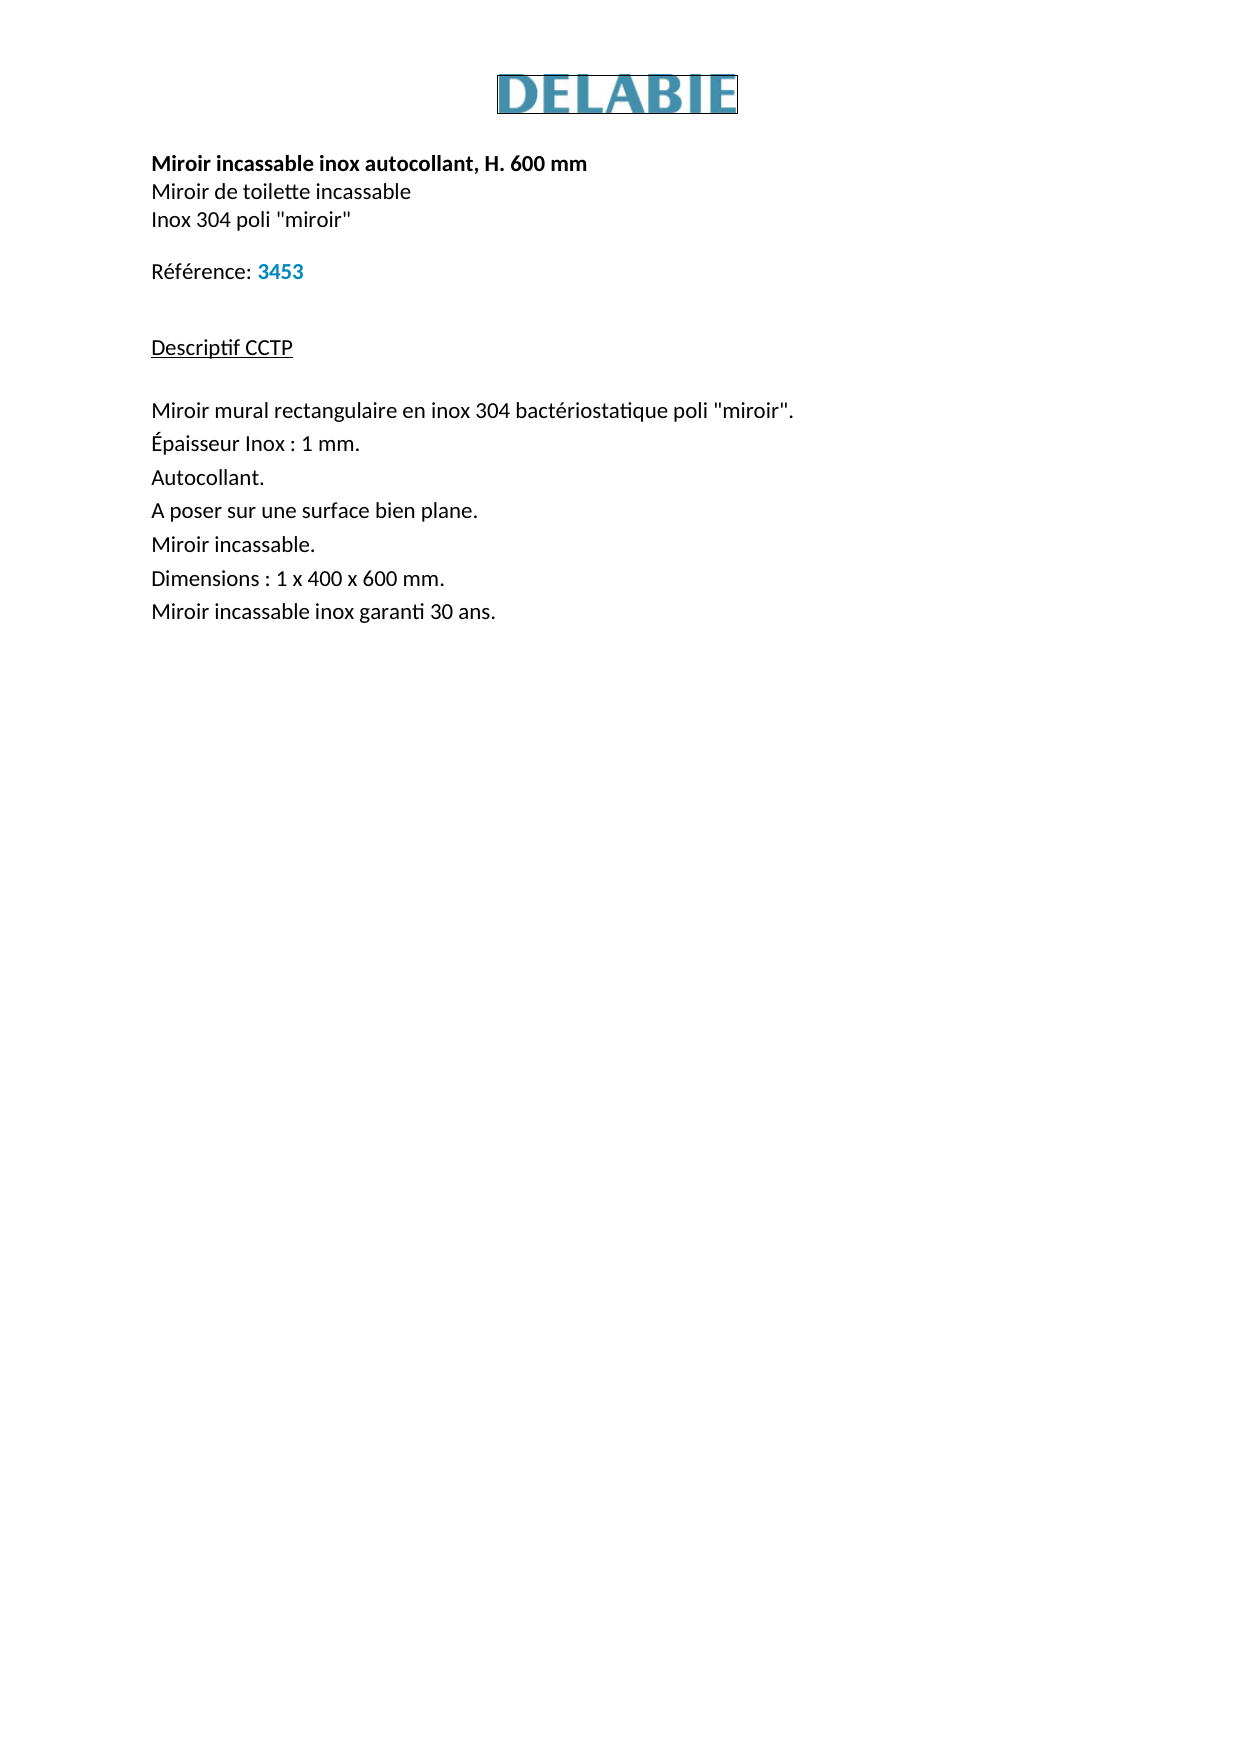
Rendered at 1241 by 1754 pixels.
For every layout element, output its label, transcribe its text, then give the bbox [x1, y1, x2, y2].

text Miroir de toilette incassable [151, 177, 1084, 205]
text Miroir incassable inox garanti 30 ans. [151, 597, 1084, 625]
picture [498, 76, 737, 113]
text Autocollant. [151, 463, 1084, 491]
text A poser sur une surface bien plane. [151, 497, 1084, 525]
text Miroir incassable inox autocollant, H. 600 mm [151, 149, 1084, 177]
text Inox 304 poli "miroir" [151, 205, 1084, 233]
text Référence: 3453 [151, 257, 1084, 285]
text Miroir incassable. [151, 530, 1084, 558]
text Épaisseur Inox : 1 mm. [151, 429, 1084, 458]
text Descriptif CCTP [151, 333, 1084, 361]
text Dimensions : 1 x 400 x 600 mm. [151, 564, 1084, 592]
text Miroir mural rectangulaire en inox 304 bactériostatique poli "miroir". [151, 396, 1084, 424]
